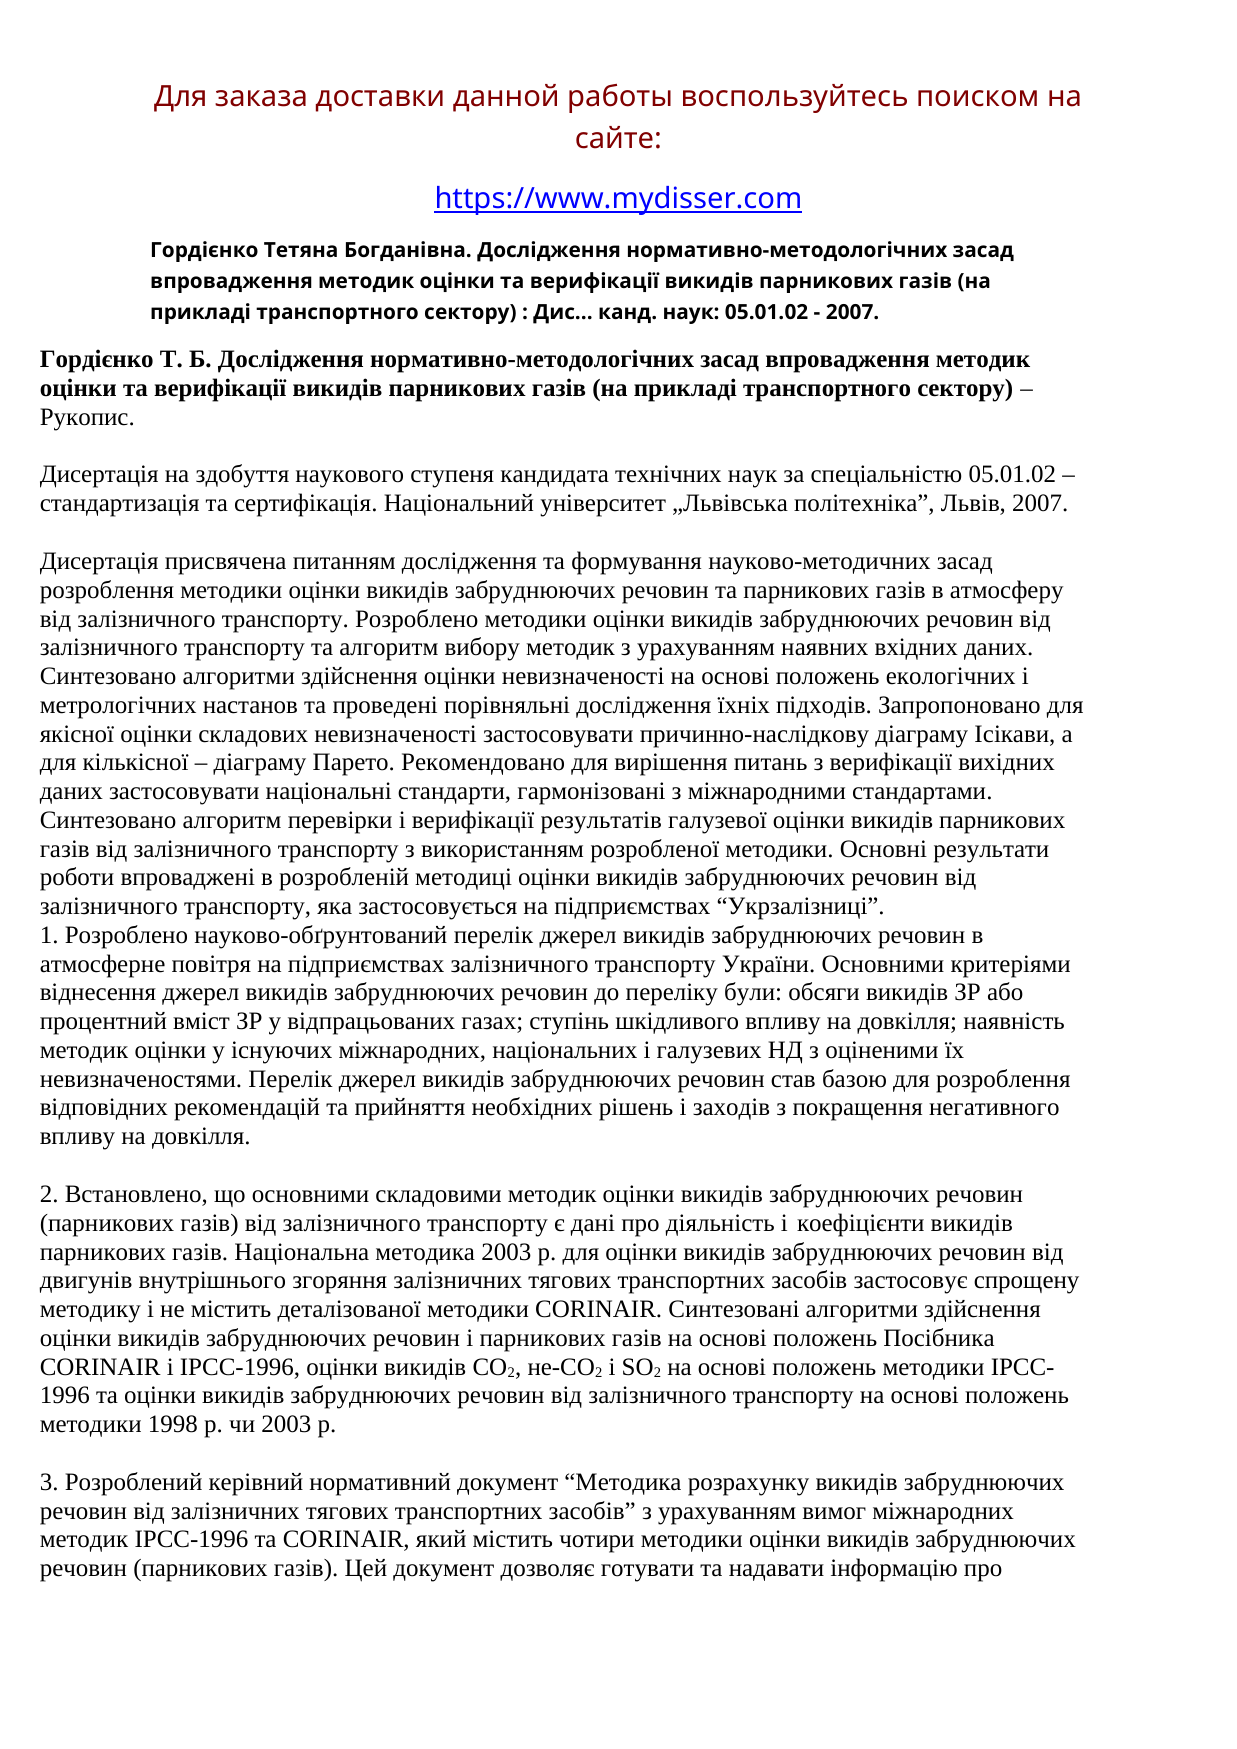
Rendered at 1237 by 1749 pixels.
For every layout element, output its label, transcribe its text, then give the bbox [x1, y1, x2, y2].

table_header [40, 344, 1086, 920]
text Гордієнко Тетяна Богданівна. Дослідження нормативно-методологічних засад впровадження методик оцінки та верифікації викидів парникових газів (на прикладі транспортного сектору) : Дис... канд. наук: 05.01.02 - 2007. [150, 236, 1086, 325]
table_cell [40, 920, 1086, 1582]
